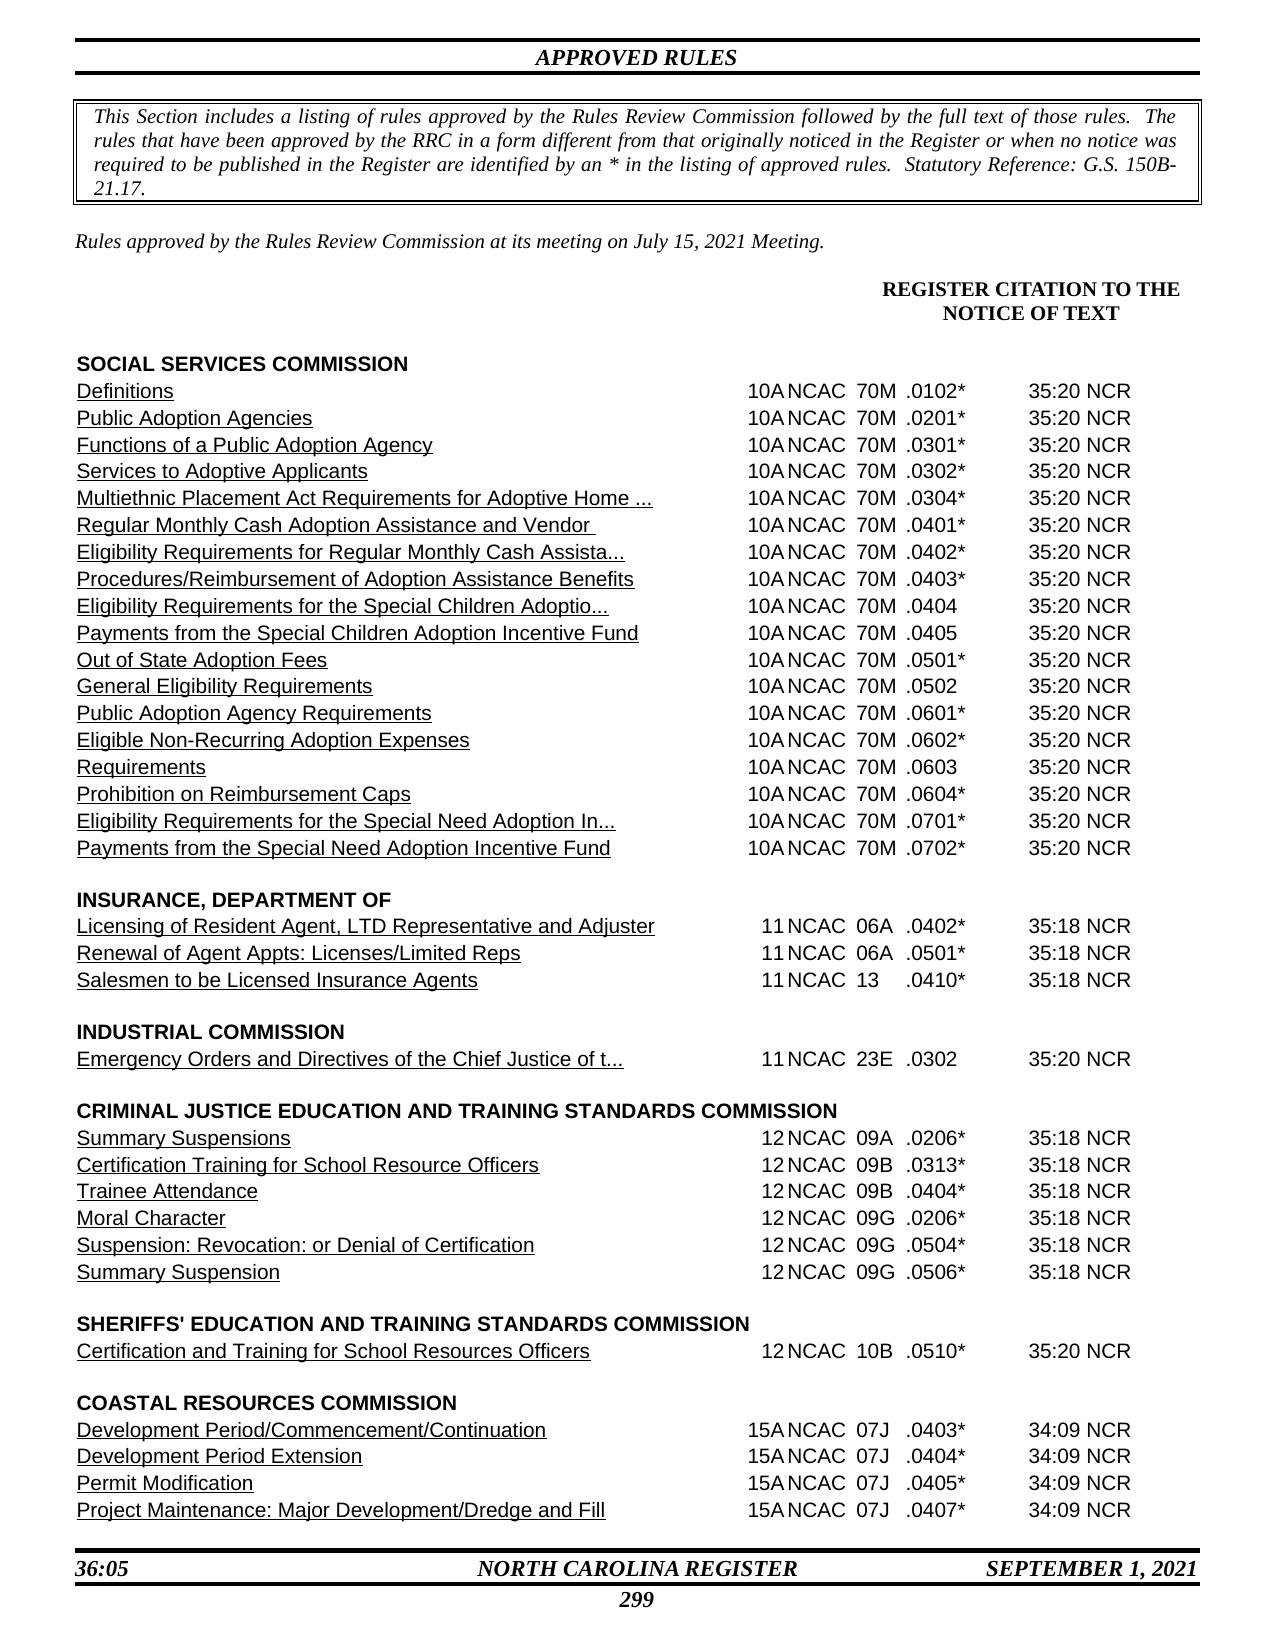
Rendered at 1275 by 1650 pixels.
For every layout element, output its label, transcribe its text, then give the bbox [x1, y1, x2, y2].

table_cell 10A [694, 458, 786, 485]
table_cell .0404* [904, 1178, 1027, 1205]
table_cell 23E [855, 1045, 904, 1072]
table_cell NCAC [786, 539, 854, 565]
table_cell 09G [855, 1232, 904, 1258]
table_cell .0504* [904, 1232, 1027, 1258]
table_cell 70M [855, 592, 904, 619]
table_cell Certification Training for School Resource Officers [75, 1151, 694, 1178]
table_cell 10A [694, 700, 786, 727]
table_cell Out of State Adoption Fees [75, 646, 694, 673]
table_cell NCAC [786, 780, 854, 807]
table_cell 10A [694, 754, 786, 780]
table_cell 35:18 NCR [1027, 1205, 1219, 1232]
table_cell 70M [855, 754, 904, 780]
table_cell 35:20 NCR [1027, 539, 1219, 565]
table_cell NCAC [786, 1497, 854, 1523]
table_cell Requirements [75, 754, 694, 780]
table_cell 15A [694, 1470, 786, 1497]
table_cell Industrial Commission [75, 994, 1219, 1045]
table_cell 35:20 NCR [1027, 834, 1219, 861]
table_cell NCAC [786, 377, 854, 404]
table_cell NCAC [786, 619, 854, 646]
table_cell NCAC [786, 431, 854, 458]
table_cell Sheriffs' Education and Training Standards Commission [75, 1285, 1219, 1337]
table_cell .0206* [904, 1124, 1027, 1151]
table_cell 10B [855, 1337, 904, 1364]
table_cell Insurance, Department of [75, 861, 1219, 913]
table_cell 34:09 NCR [1027, 1416, 1219, 1443]
table_cell 11 [694, 940, 786, 967]
table_cell 10A [694, 646, 786, 673]
table_cell Renewal of Agent Appts: Licenses/Limited Reps [75, 940, 694, 967]
table_header This Section includes a listing of rules approved by the Rules Review Commission followed by the full text of those rules. The rules that have been approved by the RRC in a form different from that originally noticed in the Register or when no notice was required to be published in the Register are identified by an * in the listing of approved rules. Statutory Reference: G.S. 150B-21.17. [77, 104, 1198, 200]
table_cell 12 [694, 1259, 786, 1285]
table_cell .0404* [904, 1443, 1027, 1470]
table_cell NCAC [786, 592, 854, 619]
table_cell 35:20 NCR [1027, 673, 1219, 700]
table_cell .0402* [904, 539, 1027, 565]
table_cell Permit Modification [75, 1470, 694, 1497]
table_cell 34:09 NCR [1027, 1497, 1219, 1523]
table_cell 10A [694, 673, 786, 700]
table_cell Definitions [75, 377, 694, 404]
text Rules approved by the Rules Review Commission at its meeting on July 15, 2021 Meeting. [75, 229, 1200, 253]
table_cell .0407* [904, 1497, 1027, 1523]
table_cell 70M [855, 673, 904, 700]
table_cell 35:20 NCR [1027, 1045, 1219, 1072]
table_cell Payments from the Special Need Adoption Incentive Fund [75, 834, 694, 861]
table_cell 70M [855, 485, 904, 512]
table_cell Eligibility Requirements for the Special Children Adoptio... [75, 592, 694, 619]
table_cell .0301* [904, 431, 1027, 458]
table_cell 35:20 NCR [1027, 431, 1219, 458]
table_cell 10A [694, 539, 786, 565]
table_cell NCAC [786, 1337, 854, 1364]
table_cell 35:20 NCR [1027, 458, 1219, 485]
table_cell 13 [855, 967, 904, 993]
table_cell Summary Suspension [75, 1259, 694, 1285]
table_cell 12 [694, 1178, 786, 1205]
table_cell 12 [694, 1151, 786, 1178]
table_cell Salesmen to be Licensed Insurance Agents [75, 967, 694, 993]
table_cell Prohibition on Reimbursement Caps [75, 780, 694, 807]
table_cell NCAC [786, 1205, 854, 1232]
table_cell 35:18 NCR [1027, 940, 1219, 967]
table_cell 70M [855, 700, 904, 727]
table_cell .0404 [904, 592, 1027, 619]
table_cell .0501* [904, 646, 1027, 673]
table_cell Procedures/Reimbursement of Adoption Assistance Benefits [75, 565, 694, 592]
table_cell 15A [694, 1443, 786, 1470]
table_cell Eligibility Requirements for Regular Monthly Cash Assista... [75, 539, 694, 565]
table_cell 10A [694, 834, 786, 861]
table_cell 35:20 NCR [1027, 1337, 1219, 1364]
table_cell 10A [694, 619, 786, 646]
table_cell Eligibility Requirements for the Special Need Adoption In... [75, 807, 694, 834]
table_cell .0403* [904, 1416, 1027, 1443]
table_cell 35:20 NCR [1027, 485, 1219, 512]
table_cell 70M [855, 727, 904, 753]
table_cell NCAC [786, 1178, 854, 1205]
table_cell NCAC [786, 1124, 854, 1151]
table_cell Regular Monthly Cash Adoption Assistance and Vendor [75, 512, 694, 538]
table_cell .0304* [904, 485, 1027, 512]
table_cell .0313* [904, 1151, 1027, 1178]
table_cell Payments from the Special Children Adoption Incentive Fund [75, 619, 694, 646]
table_cell .0601* [904, 700, 1027, 727]
table_cell 12 [694, 1205, 786, 1232]
table_cell NCAC [786, 673, 854, 700]
table_cell .0206* [904, 1205, 1027, 1232]
table_cell 70M [855, 458, 904, 485]
table_cell 09A [855, 1124, 904, 1151]
table_cell Public Adoption Agency Requirements [75, 700, 694, 727]
table_header Social Services Commission [75, 325, 1219, 377]
table_cell NCAC [786, 404, 854, 431]
table_cell 35:20 NCR [1027, 404, 1219, 431]
table_cell .0410* [904, 967, 1027, 993]
table_cell Public Adoption Agencies [75, 404, 694, 431]
table_cell 35:18 NCR [1027, 1178, 1219, 1205]
table_cell General Eligibility Requirements [75, 673, 694, 700]
table_cell 34:09 NCR [1027, 1470, 1219, 1497]
table_cell Licensing of Resident Agent, LTD Representative and Adjuster [75, 913, 694, 940]
table_cell .0102* [904, 377, 1027, 404]
table_cell .0701* [904, 807, 1027, 834]
table_cell NCAC [786, 1151, 854, 1178]
table_cell 07J [855, 1497, 904, 1523]
table_cell 12 [694, 1124, 786, 1151]
table_cell NCAC [786, 1416, 854, 1443]
table_cell NCAC [786, 1045, 854, 1072]
table_cell .0510* [904, 1337, 1027, 1364]
table_cell NCAC [786, 1443, 854, 1470]
table_cell Certification and Training for School Resources Officers [75, 1337, 694, 1364]
table_cell NCAC [786, 646, 854, 673]
table_cell 07J [855, 1470, 904, 1497]
table_cell 35:18 NCR [1027, 1259, 1219, 1285]
table_cell 35:20 NCR [1027, 512, 1219, 538]
table_cell Multiethnic Placement Act Requirements for Adoptive Home ... [75, 485, 694, 512]
table_cell 70M [855, 377, 904, 404]
table_cell 35:18 NCR [1027, 913, 1219, 940]
table_cell 35:20 NCR [1027, 619, 1219, 646]
table_cell .0403* [904, 565, 1027, 592]
table_cell 70M [855, 404, 904, 431]
table_cell NCAC [786, 565, 854, 592]
table_cell .0405* [904, 1470, 1027, 1497]
table_cell Trainee Attendance [75, 1178, 694, 1205]
table_cell NCAC [786, 1470, 854, 1497]
table_cell Criminal Justice Education and Training Standards Commission [75, 1072, 1219, 1124]
table_cell 10A [694, 512, 786, 538]
table_cell 35:20 NCR [1027, 377, 1219, 404]
table_cell Services to Adoptive Applicants [75, 458, 694, 485]
table_cell .0201* [904, 404, 1027, 431]
table_cell Suspension: Revocation: or Denial of Certification [75, 1232, 694, 1258]
table_cell 09G [855, 1259, 904, 1285]
table_cell 07J [855, 1416, 904, 1443]
table_cell NCAC [786, 485, 854, 512]
table_cell 15A [694, 1497, 786, 1523]
table_cell 10A [694, 727, 786, 753]
table_cell 70M [855, 834, 904, 861]
table_cell .0405 [904, 619, 1027, 646]
table_cell 10A [694, 485, 786, 512]
table_cell .0501* [904, 940, 1027, 967]
table_cell 70M [855, 780, 904, 807]
table_cell NCAC [786, 807, 854, 834]
table_cell NCAC [786, 754, 854, 780]
table_cell Summary Suspensions [75, 1124, 694, 1151]
table_cell .0603 [904, 754, 1027, 780]
table_cell 11 [694, 1045, 786, 1072]
table_cell NCAC [786, 700, 854, 727]
table_cell 70M [855, 431, 904, 458]
table_cell 06A [855, 913, 904, 940]
table_cell 70M [855, 619, 904, 646]
table_cell Eligible Non-Recurring Adoption Expenses [75, 727, 694, 753]
table_cell .0302* [904, 458, 1027, 485]
table_cell 09G [855, 1205, 904, 1232]
table_cell .0506* [904, 1259, 1027, 1285]
text REGISTER CITATION TO THE [75, 277, 1200, 301]
table_cell 12 [694, 1232, 786, 1258]
table_cell 35:18 NCR [1027, 1151, 1219, 1178]
table_cell 70M [855, 512, 904, 538]
table_cell 70M [855, 565, 904, 592]
table_cell 10A [694, 565, 786, 592]
table_cell 35:20 NCR [1027, 565, 1219, 592]
table_cell Project Maintenance: Major Development/Dredge and Fill [75, 1497, 694, 1523]
table_cell Development Period/Commencement/Continuation [75, 1416, 694, 1443]
table_cell 70M [855, 539, 904, 565]
table_cell 70M [855, 807, 904, 834]
table_cell 10A [694, 377, 786, 404]
table_cell 07J [855, 1443, 904, 1470]
table_cell 11 [694, 913, 786, 940]
table_cell 35:20 NCR [1027, 646, 1219, 673]
table_cell 35:20 NCR [1027, 592, 1219, 619]
table_cell 35:20 NCR [1027, 780, 1219, 807]
table_cell 70M [855, 646, 904, 673]
table_cell .0302 [904, 1045, 1027, 1072]
table_cell .0702* [904, 834, 1027, 861]
table_cell 09B [855, 1178, 904, 1205]
table_cell 35:20 NCR [1027, 700, 1219, 727]
table_cell Coastal Resources Commission [75, 1364, 1219, 1416]
table_cell 10A [694, 807, 786, 834]
table_cell 10A [694, 404, 786, 431]
table_cell 10A [694, 780, 786, 807]
table_cell 35:18 NCR [1027, 1124, 1219, 1151]
table_cell 35:20 NCR [1027, 727, 1219, 753]
table_cell 35:20 NCR [1027, 807, 1219, 834]
table_cell 11 [694, 967, 786, 993]
table_cell 12 [694, 1337, 786, 1364]
table_cell .0602* [904, 727, 1027, 753]
table_cell 09B [855, 1151, 904, 1178]
table_cell 35:18 NCR [1027, 967, 1219, 993]
table_cell 35:20 NCR [1027, 754, 1219, 780]
table_cell 34:09 NCR [1027, 1443, 1219, 1470]
table_cell Development Period Extension [75, 1443, 694, 1470]
table_cell NCAC [786, 940, 854, 967]
table_cell .0604* [904, 780, 1027, 807]
table_cell Emergency Orders and Directives of the Chief Justice of t... [75, 1045, 694, 1072]
table_cell .0402* [904, 913, 1027, 940]
table_cell NCAC [786, 967, 854, 993]
table_cell 35:18 NCR [1027, 1232, 1219, 1258]
table_cell Moral Character [75, 1205, 694, 1232]
table_cell NCAC [786, 913, 854, 940]
table_cell 06A [855, 940, 904, 967]
table_cell 10A [694, 431, 786, 458]
table_cell 10A [694, 592, 786, 619]
text NOTICE OF TEXT [75, 301, 1200, 325]
table_cell .0502 [904, 673, 1027, 700]
table_cell NCAC [786, 727, 854, 753]
table_cell NCAC [786, 1259, 854, 1285]
table_cell NCAC [786, 834, 854, 861]
table_cell NCAC [786, 512, 854, 538]
table_cell NCAC [786, 458, 854, 485]
table_cell 15A [694, 1416, 786, 1443]
table_cell .0401* [904, 512, 1027, 538]
table_cell Functions of a Public Adoption Agency [75, 431, 694, 458]
table_cell NCAC [786, 1232, 854, 1258]
